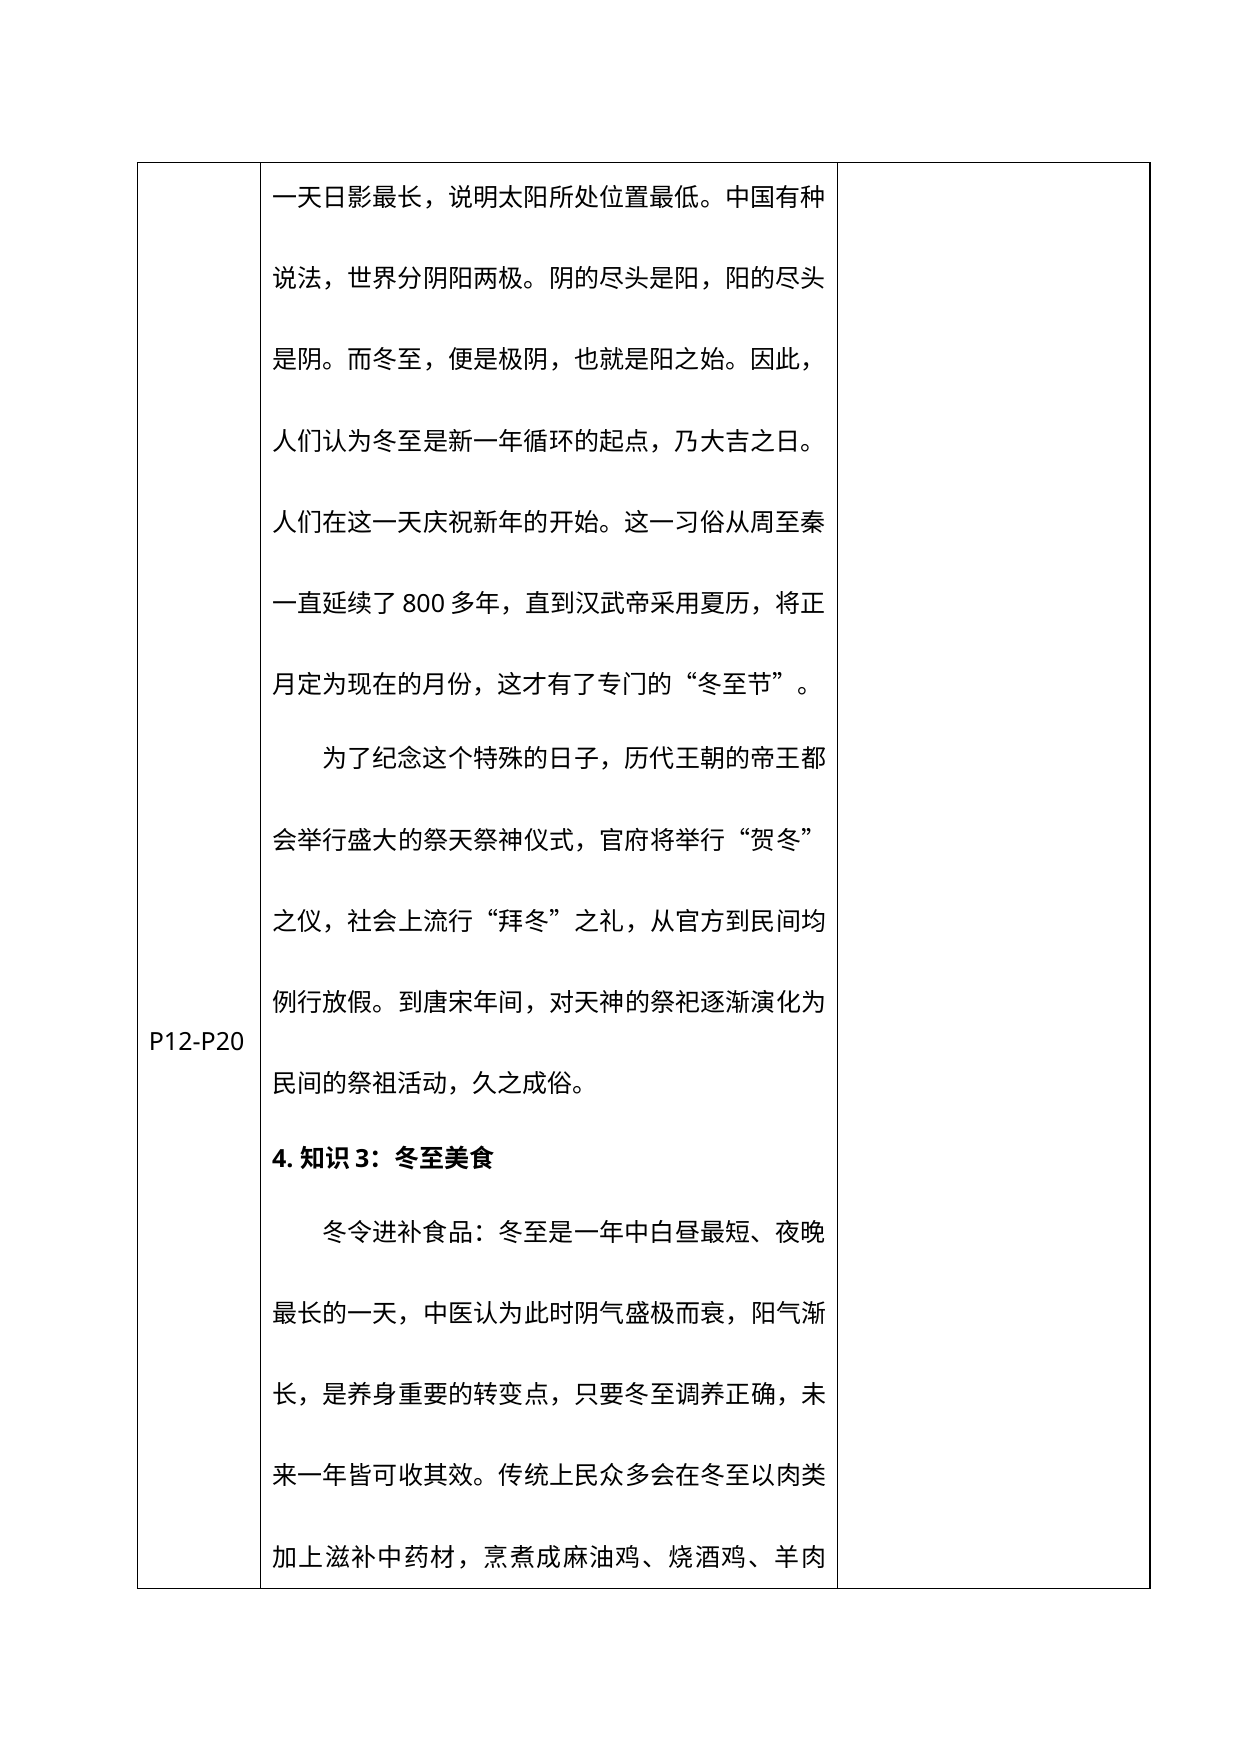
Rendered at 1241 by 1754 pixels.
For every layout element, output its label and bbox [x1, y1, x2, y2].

table_cell [138, 163, 260, 1588]
table_cell [261, 163, 837, 1588]
table_cell [838, 163, 1149, 1588]
